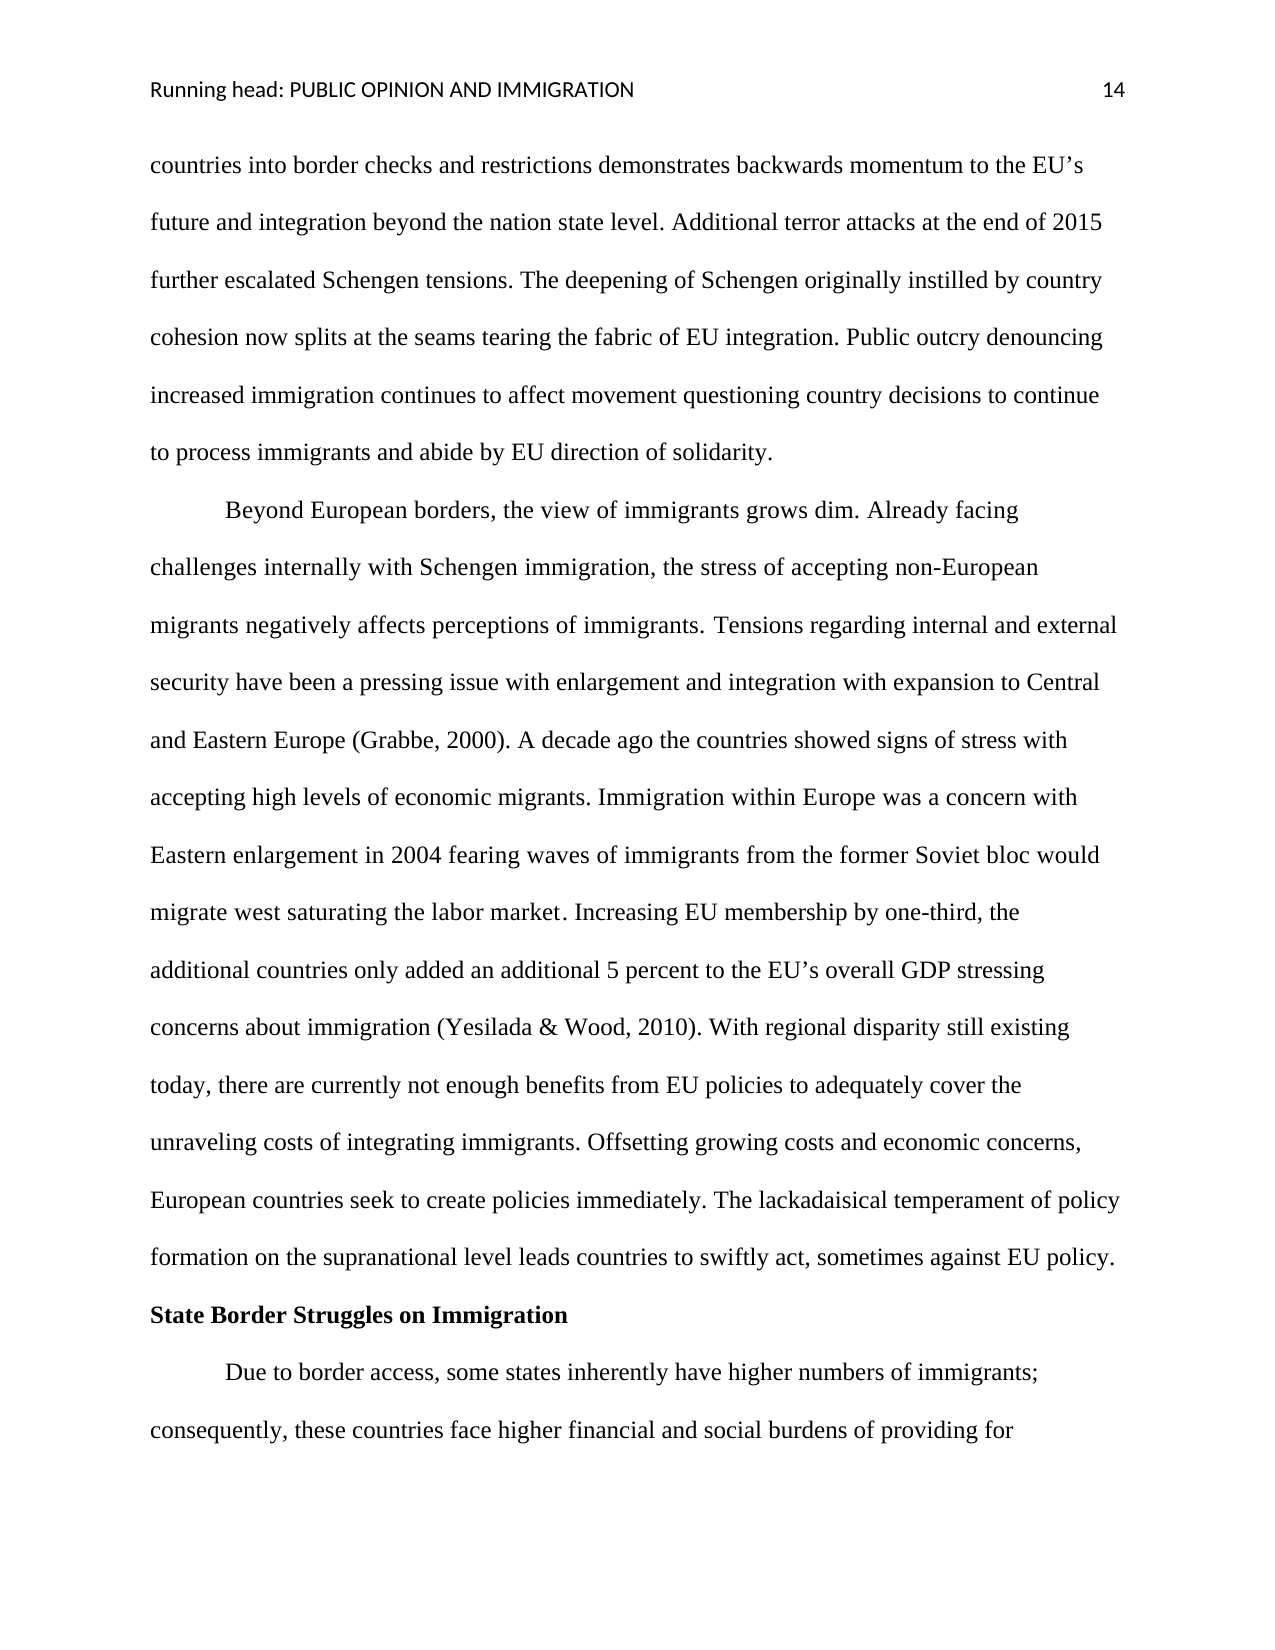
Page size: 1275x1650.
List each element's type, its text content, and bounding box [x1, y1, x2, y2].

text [150, 150, 1125, 466]
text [150, 1357, 1125, 1444]
text Beyond European borders, the view of immigrants grows dim. Already facing challenges internally with Schengen immigration, the stress of accepting non-European migrants negatively affects perceptions of immigrants. Tensions regarding internal and external security have been a pressing issue with enlargement and integration with expansion to Central and Eastern Europe (Grabbe, 2000). A decade ago the countries showed signs of stress with accepting high levels of economic migrants. Immigration within Europe was a concern with Eastern enlargement in 2004 fearing waves of immigrants from the former Soviet bloc would migrate west saturating the labor market. Increasing EU membership by one-third, the additional countries only added an additional 5 percent to the EU’s overall GDP stressing concerns about immigration (Yesilada & Wood, 2010). With regional disparity still existing today, there are currently not enough benefits from EU policies to adequately cover the unraveling costs of integrating immigrants. Offsetting growing costs and economic concerns, European countries seek to create policies immediately. The lackadaisical temperament of policy formation on the supranational level leads countries to swiftly act, sometimes against EU policy. [150, 495, 1125, 1271]
text State Border Struggles on Immigration [150, 1300, 1125, 1329]
